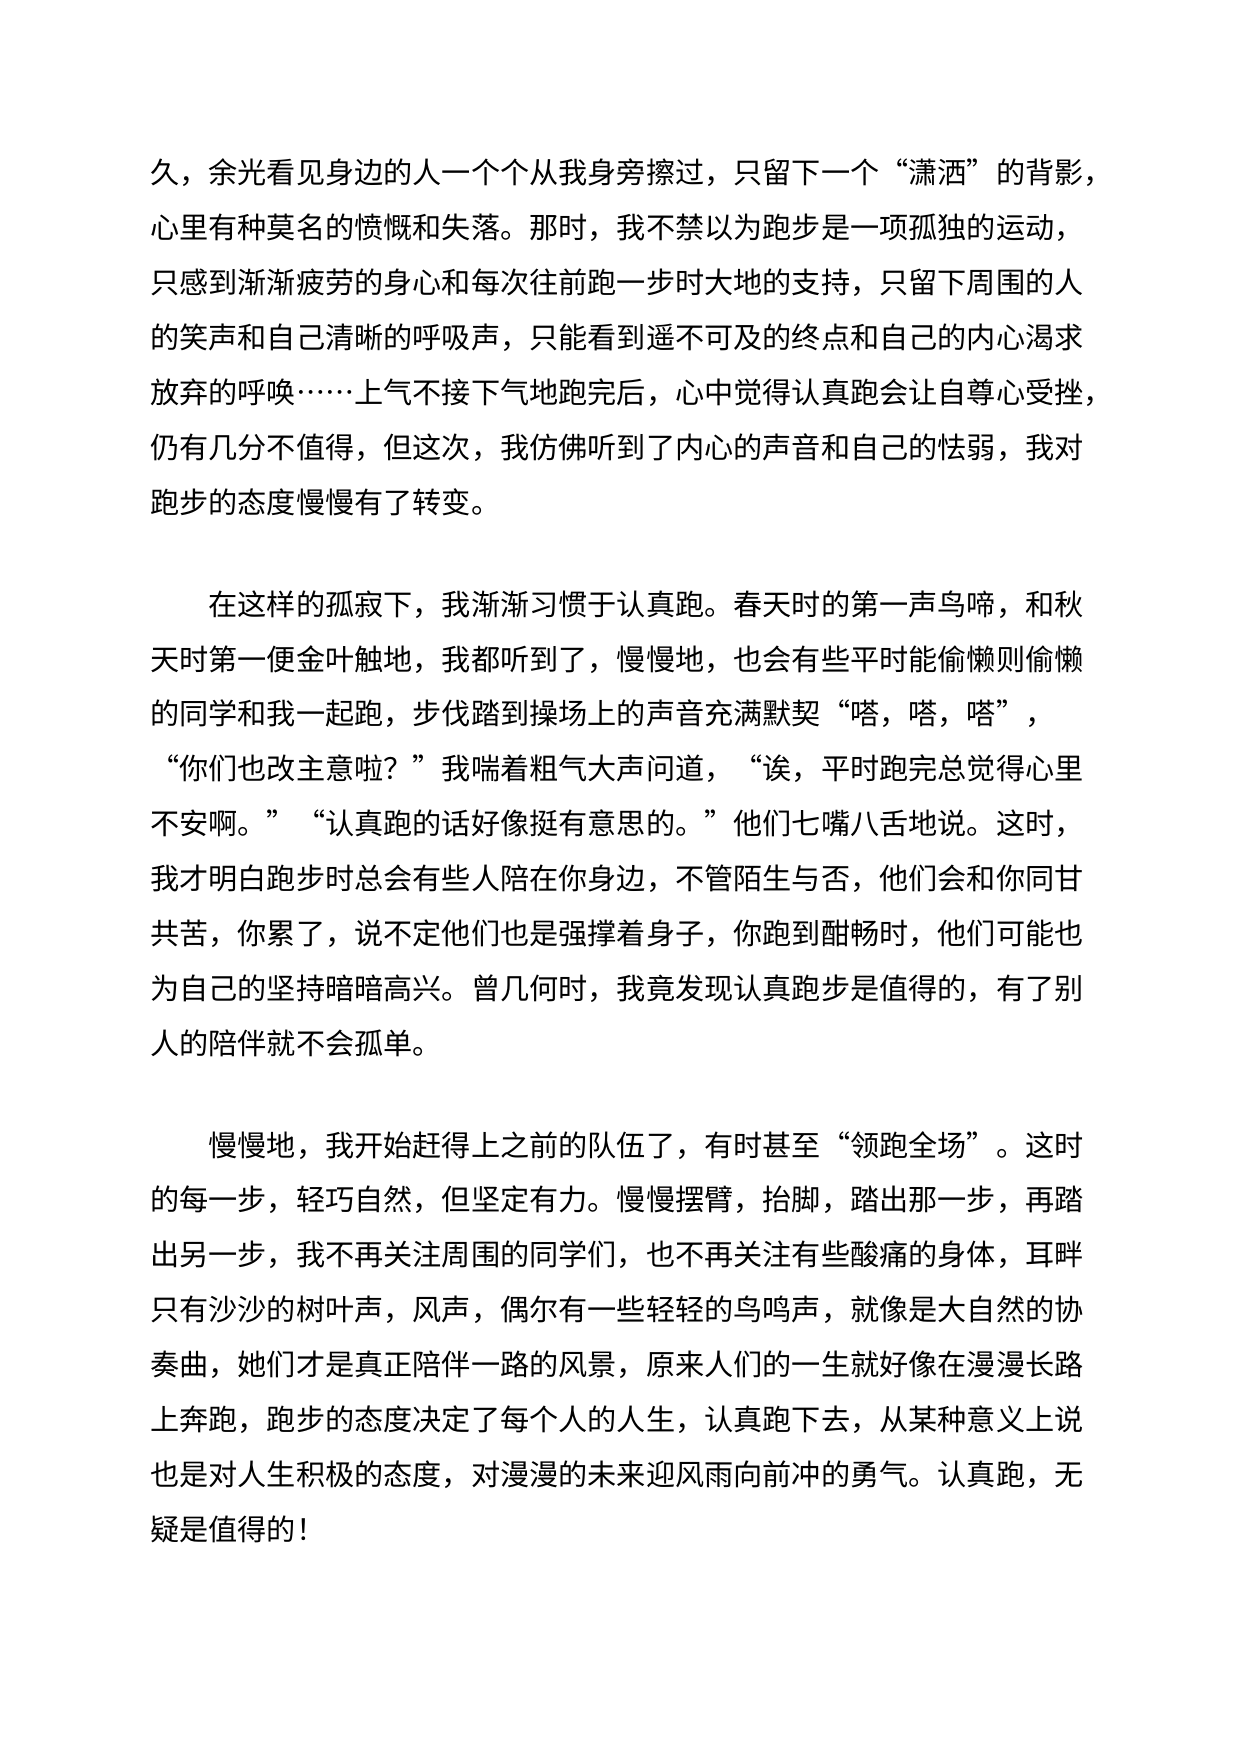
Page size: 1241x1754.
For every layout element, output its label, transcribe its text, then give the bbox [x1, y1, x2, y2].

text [150, 150, 1090, 522]
text 慢慢地，我开始赶得上之前的队伍了，有时甚至“领跑全场”。这时的每一步，轻巧自然，但坚定有力。慢慢摆臂，抬脚，踏出那一步，再踏出另一步，我不再关注周围的同学们，也不再关注有些酸痛的身体，耳畔只有沙沙的树叶声，风声，偶尔有一些轻轻的鸟鸣声，就像是大自然的协奏曲，她们才是真正陪伴一路的风景，原来人们的一生就好像在漫漫长路上奔跑，跑步的态度决定了每个人的人生，认真跑下去，从某种意义上说也是对人生积极的态度，对漫漫的未来迎风雨向前冲的勇气。认真跑，无疑是值得的！ [150, 1122, 1090, 1549]
text 在这样的孤寂下，我渐渐习惯于认真跑。春天时的第一声鸟啼，和秋天时第一便金叶触地，我都听到了，慢慢地，也会有些平时能偷懒则偷懒的同学和我一起跑，步伐踏到操场上的声音充满默契“嗒，嗒，嗒”，“你们也改主意啦？”我喘着粗气大声问道，“诶，平时跑完总觉得心里不安啊。”“认真跑的话好像挺有意思的。”他们七嘴八舌地说。这时，我才明白跑步时总会有些人陪在你身边，不管陌生与否，他们会和你同甘共苦，你累了，说不定他们也是强撑着身子，你跑到酣畅时，他们可能也为自己的坚持暗暗高兴。曾几何时，我竟发现认真跑步是值得的，有了别人的陪伴就不会孤单。 [150, 581, 1090, 1063]
